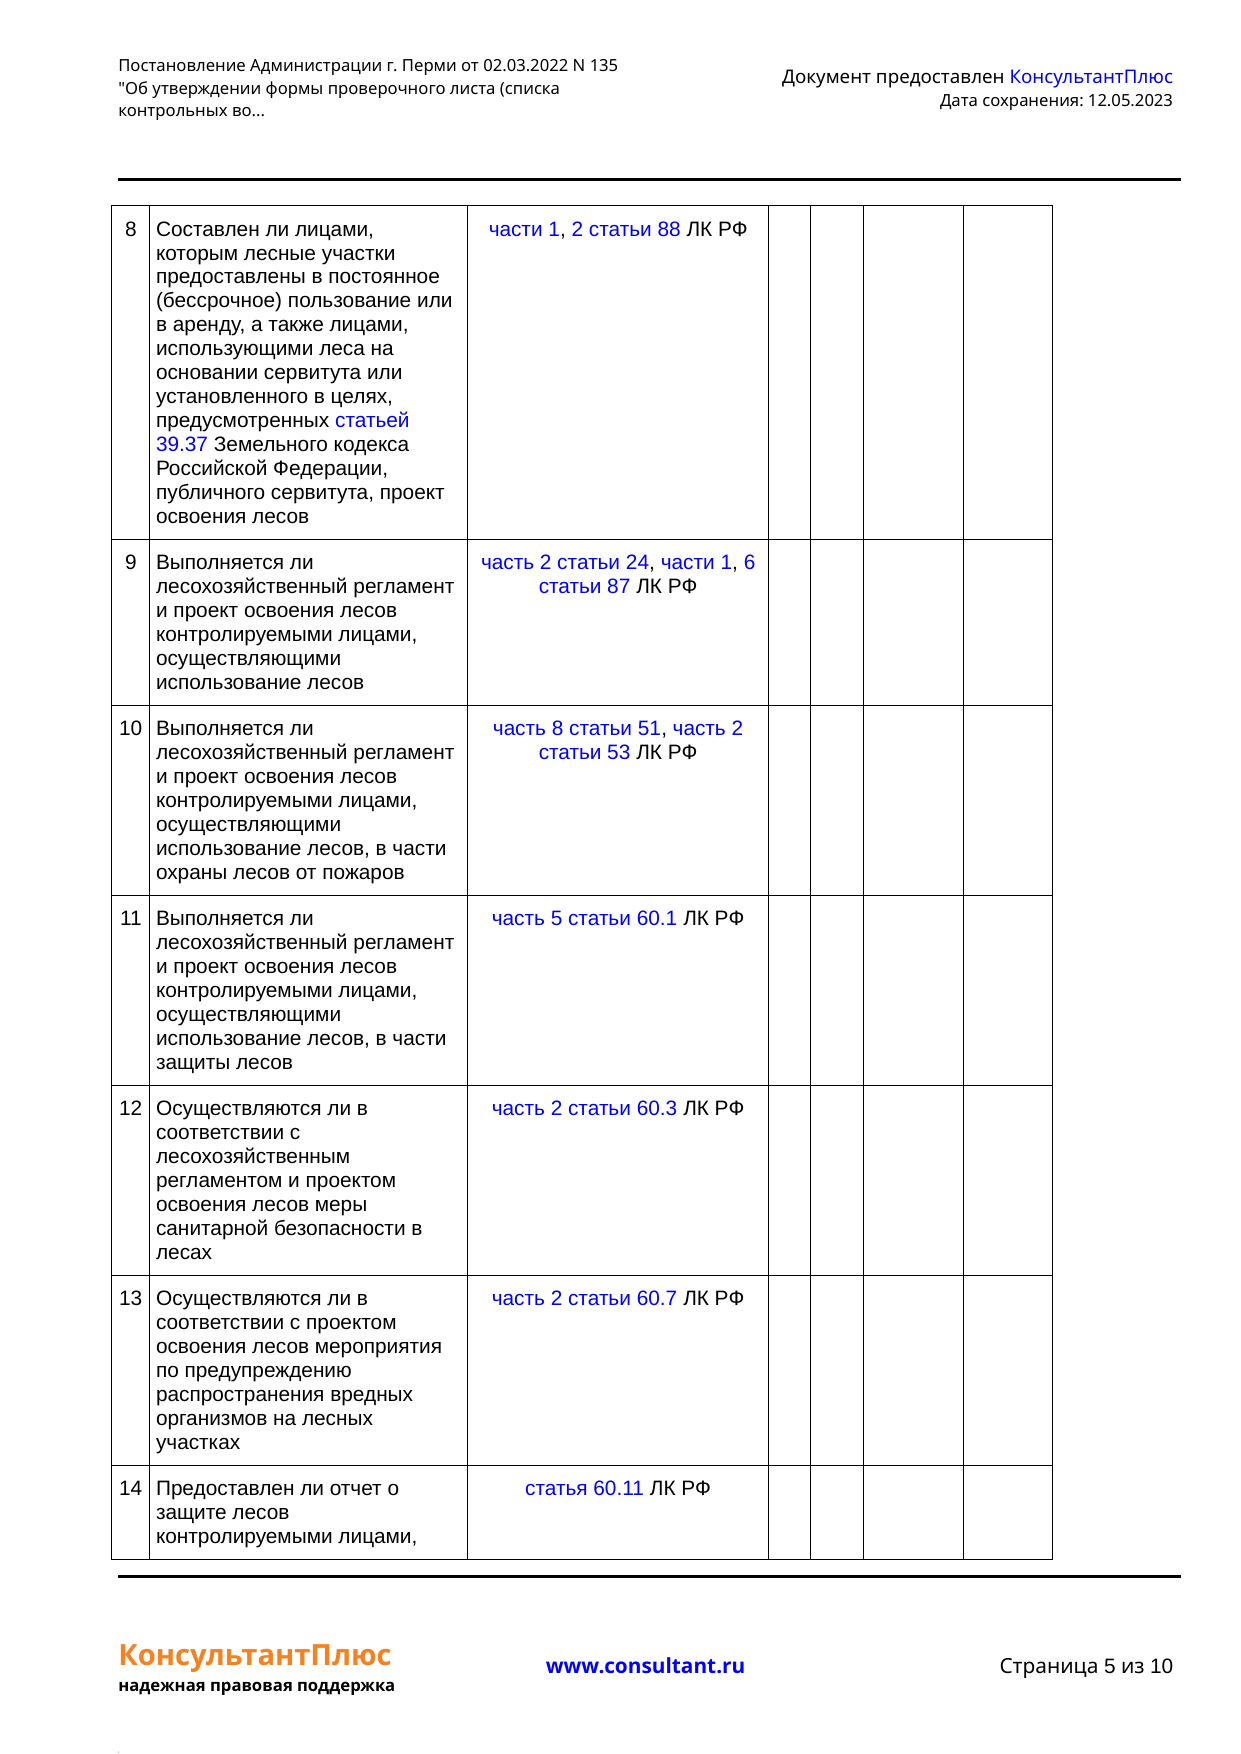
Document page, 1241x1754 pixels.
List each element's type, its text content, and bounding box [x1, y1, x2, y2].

table_cell 12 [112, 1086, 149, 1274]
table_cell [964, 540, 1052, 704]
table_cell часть 2 статьи 24, части 1, 6 статьи 87 ЛК РФ [468, 540, 768, 704]
table_cell [769, 1086, 810, 1274]
table_cell часть 2 статьи 60.7 ЛК РФ [468, 1276, 768, 1464]
table_cell 10 [112, 706, 149, 894]
table_cell [811, 1466, 863, 1559]
table_cell [864, 1276, 963, 1464]
table_cell [769, 206, 810, 538]
table_cell [964, 1466, 1052, 1559]
table_cell [964, 896, 1052, 1084]
table_cell 11 [112, 896, 149, 1084]
table_cell [769, 896, 810, 1084]
table_cell [769, 540, 810, 704]
table_cell [811, 706, 863, 894]
table_cell статья 60.11 ЛК РФ [468, 1466, 768, 1559]
table_cell [864, 1086, 963, 1274]
table_cell [769, 706, 810, 894]
table_cell [864, 540, 963, 704]
table_cell [864, 1466, 963, 1559]
table_cell Выполняется ли лесохозяйственный регламент и проект освоения лесов контролируемыми лицами, осуществляющими использование лесов, в части охраны лесов от пожаров [150, 706, 467, 894]
table_cell 8 [112, 206, 149, 538]
table_cell Составлен ли лицами, которым лесные участки предоставлены в постоянное (бессрочное) пользование или в аренду, а также лицами, использующими леса на основании сервитута или установленного в целях, предусмотренных статьей 39.37 Земельного кодекса Российской Федерации, публичного сервитута, проект освоения лесов [150, 206, 467, 538]
table_cell [964, 1086, 1052, 1274]
table_cell Осуществляются ли в соответствии с проектом освоения лесов мероприятия по предупреждению распространения вредных организмов на лесных участках [150, 1276, 467, 1464]
table_cell 14 [112, 1466, 149, 1559]
table_cell 9 [112, 540, 149, 704]
table_cell часть 8 статьи 51, часть 2 статьи 53 ЛК РФ [468, 706, 768, 894]
table_cell [964, 1276, 1052, 1464]
table_cell [864, 896, 963, 1084]
table_cell части 1, 2 статьи 88 ЛК РФ [468, 206, 768, 538]
table_cell [811, 540, 863, 704]
table_cell [811, 896, 863, 1084]
table_cell [811, 206, 863, 538]
table_cell Выполняется ли лесохозяйственный регламент и проект освоения лесов контролируемыми лицами, осуществляющими использование лесов, в части защиты лесов [150, 896, 467, 1084]
table_cell [964, 206, 1052, 538]
table_cell Выполняется ли лесохозяйственный регламент и проект освоения лесов контролируемыми лицами, осуществляющими использование лесов [150, 540, 467, 704]
table_cell [864, 206, 963, 538]
table_cell [964, 706, 1052, 894]
table_cell Осуществляются ли в соответствии с лесохозяйственным регламентом и проектом освоения лесов меры санитарной безопасности в лесах [150, 1086, 467, 1274]
table_cell [811, 1086, 863, 1274]
table_cell [769, 1466, 810, 1559]
table_cell [864, 706, 963, 894]
table_cell 13 [112, 1276, 149, 1464]
table_cell часть 5 статьи 60.1 ЛК РФ [468, 896, 768, 1084]
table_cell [150, 1466, 467, 1559]
table_cell часть 2 статьи 60.3 ЛК РФ [468, 1086, 768, 1274]
table_cell [769, 1276, 810, 1464]
table_cell [811, 1276, 863, 1464]
